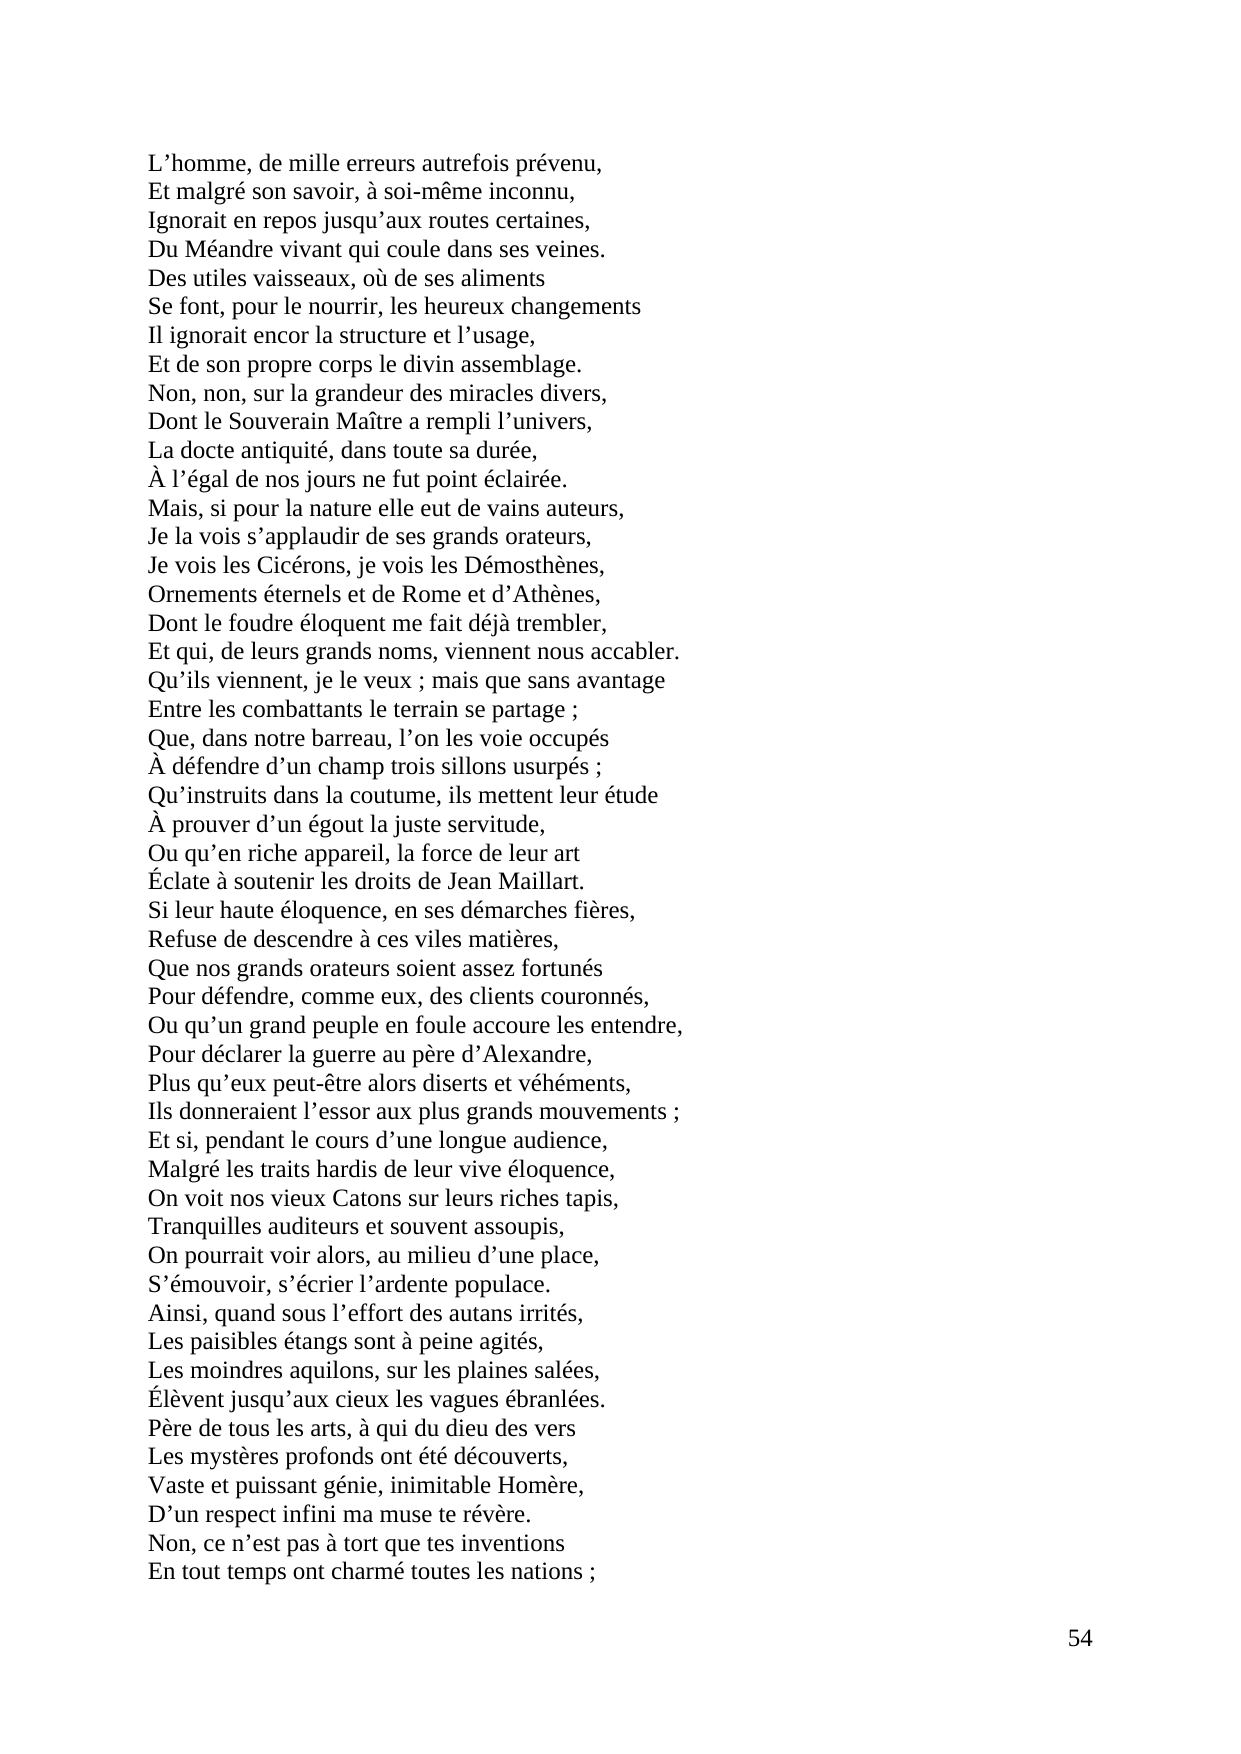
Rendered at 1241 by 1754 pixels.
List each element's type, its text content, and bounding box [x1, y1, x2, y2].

text Non, ce n’est pas à tort que tes inventions [148, 1528, 1092, 1556]
text Que nos grands orateurs soient assez fortunés [148, 953, 1092, 981]
text Je vois les Cicérons, je vois les Démosthènes, [148, 550, 1092, 579]
text On pourrait voir alors, au milieu d’une place, [148, 1240, 1092, 1269]
text Qu’ils viennent, je le veux ; mais que sans avantage [148, 665, 1092, 694]
text Plus qu’eux peut-être alors diserts et véhéments, [148, 1068, 1092, 1096]
text Et malgré son savoir, à soi-même inconnu, [148, 176, 1092, 205]
text Se font, pour le nourrir, les heureux changements [148, 291, 1092, 320]
text Et de son propre corps le divin assemblage. [148, 349, 1092, 378]
text Si leur haute éloquence, en ses démarches fières, [148, 895, 1092, 924]
text À défendre d’un champ trois sillons usurpés ; [148, 751, 1092, 780]
text Je la vois s’applaudir de ses grands orateurs, [148, 521, 1092, 550]
text À prouver d’un égout la juste servitude, [148, 809, 1092, 838]
text Malgré les traits hardis de leur vive éloquence, [148, 1154, 1092, 1183]
text Il ignorait encor la structure et l’usage, [148, 320, 1092, 349]
text Du Méandre vivant qui coule dans ses veines. [148, 234, 1092, 263]
text Ils donneraient l’essor aux plus grands mouvements ; [148, 1096, 1092, 1125]
text L’homme, de mille erreurs autrefois prévenu, [148, 148, 1092, 176]
text Que, dans notre barreau, l’on les voie occupés [148, 723, 1092, 751]
text Vaste et puissant génie, inimitable Homère, [148, 1470, 1092, 1499]
text Tranquilles auditeurs et souvent assoupis, [148, 1211, 1092, 1240]
text À l’égal de nos jours ne fut point éclairée. [148, 464, 1092, 493]
text Pour déclarer la guerre au père d’Alexandre, [148, 1039, 1092, 1068]
text Dont le Souverain Maître a rempli l’univers, [148, 406, 1092, 435]
text Des utiles vaisseaux, où de ses aliments [148, 263, 1092, 291]
text En tout temps ont charmé toutes les nations ; [148, 1556, 1092, 1585]
text Ignorait en repos jusqu’aux routes certaines, [148, 205, 1092, 234]
text Pour défendre, comme eux, des clients couronnés, [148, 981, 1092, 1010]
text Père de tous les arts, à qui du dieu des vers [148, 1413, 1092, 1441]
text Éclate à soutenir les droits de Jean Maillart. [148, 866, 1092, 895]
text Ou qu’un grand peuple en foule accoure les entendre, [148, 1010, 1092, 1039]
text Refuse de descendre à ces viles matières, [148, 924, 1092, 953]
text Les moindres aquilons, sur les plaines salées, [148, 1355, 1092, 1384]
text Élèvent jusqu’aux cieux les vagues ébranlées. [148, 1384, 1092, 1413]
text On voit nos vieux Catons sur leurs riches tapis, [148, 1183, 1092, 1211]
text Et qui, de leurs grands noms, viennent nous accabler. [148, 636, 1092, 665]
text Ainsi, quand sous l’effort des autans irrités, [148, 1298, 1092, 1326]
text La docte antiquité, dans toute sa durée, [148, 435, 1092, 464]
text Dont le foudre éloquent me fait déjà trembler, [148, 608, 1092, 636]
text Qu’instruits dans la coutume, ils mettent leur étude [148, 780, 1092, 809]
text Les paisibles étangs sont à peine agités, [148, 1326, 1092, 1355]
text Les mystères profonds ont été découverts, [148, 1441, 1092, 1470]
text Ou qu’en riche appareil, la force de leur art [148, 838, 1092, 866]
text Mais, si pour la nature elle eut de vains auteurs, [148, 493, 1092, 521]
text Ornements éternels et de Rome et d’Athènes, [148, 579, 1092, 608]
text S’émouvoir, s’écrier l’ardente populace. [148, 1269, 1092, 1298]
text Non, non, sur la grandeur des miracles divers, [148, 378, 1092, 406]
text Et si, pendant le cours d’une longue audience, [148, 1125, 1092, 1154]
text Entre les combattants le terrain se partage ; [148, 694, 1092, 723]
text D’un respect infini ma muse te révère. [148, 1499, 1092, 1528]
